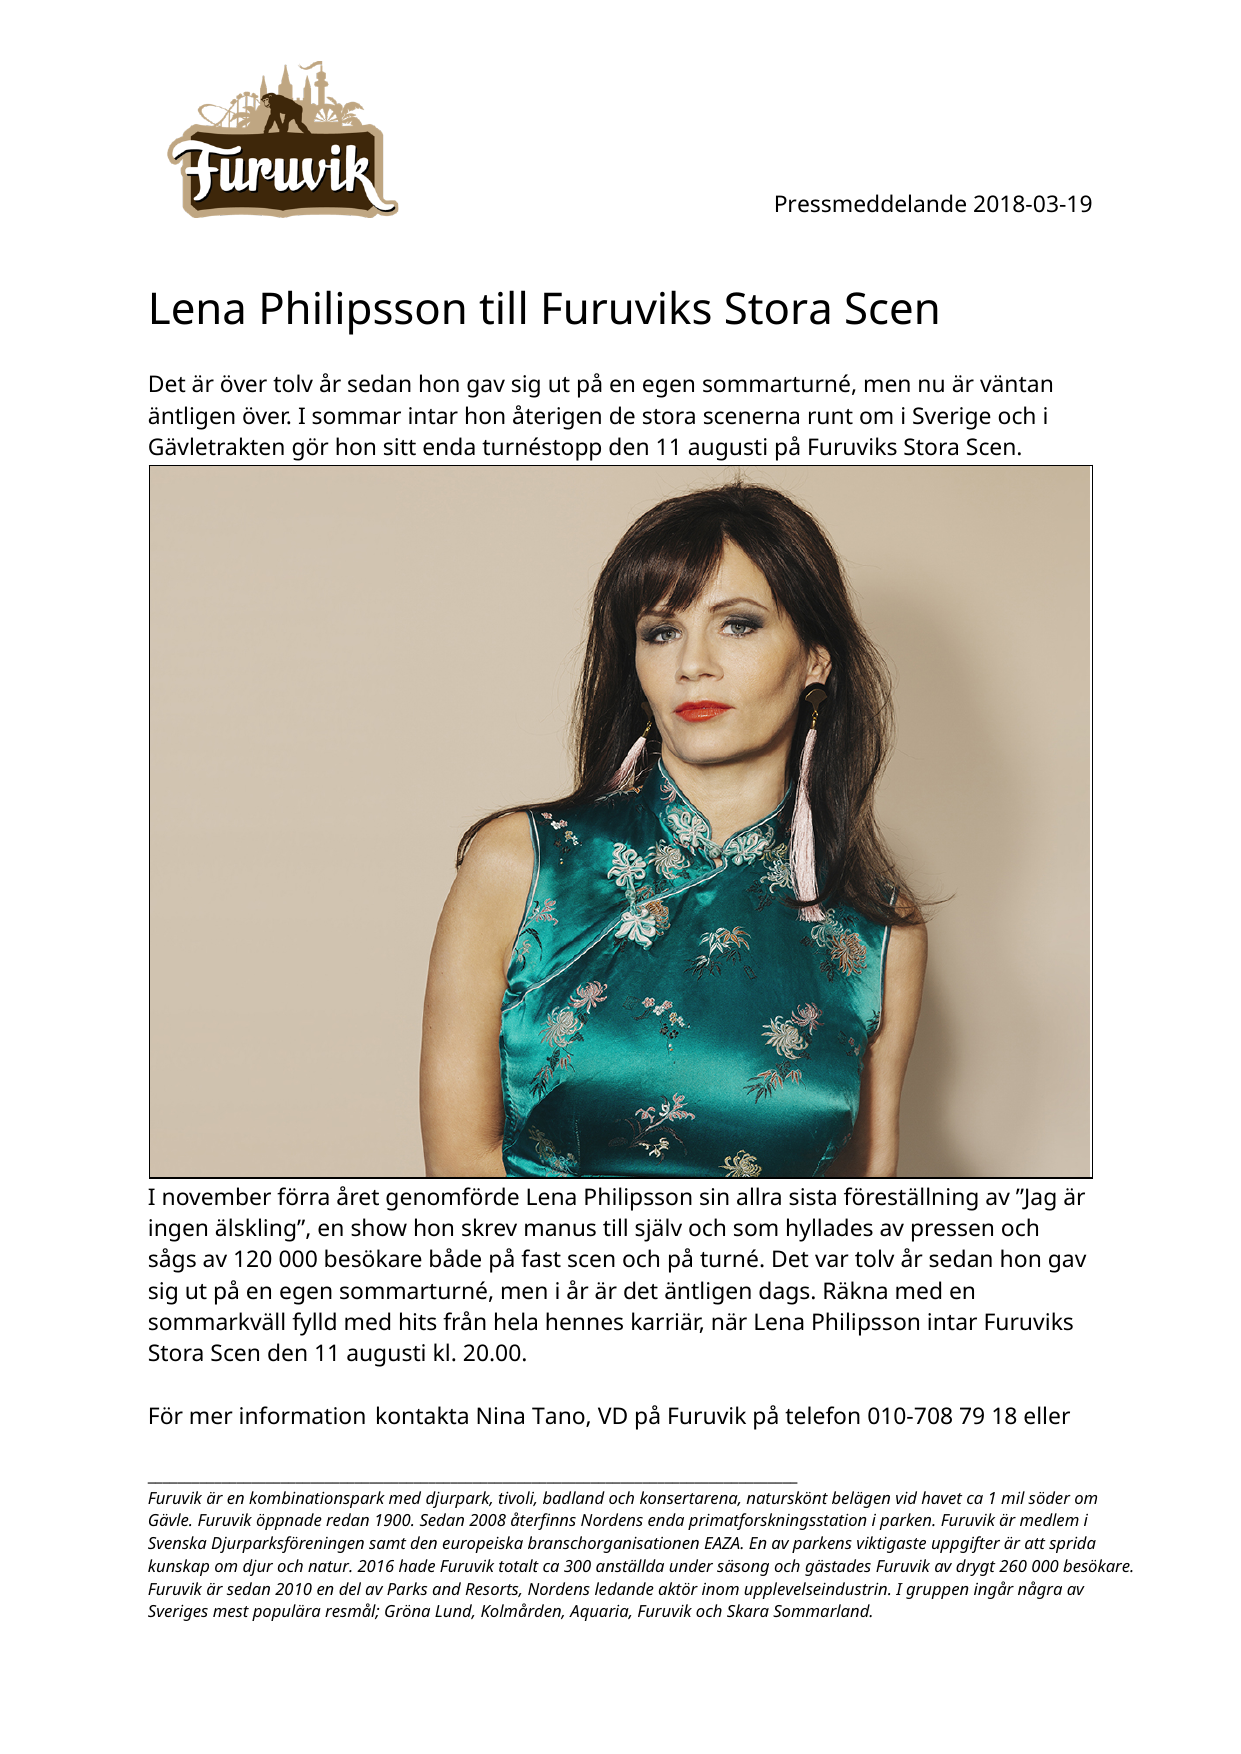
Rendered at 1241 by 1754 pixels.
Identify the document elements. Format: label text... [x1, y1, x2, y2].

text För mer information kontakta Nina Tano, VD på Furuvik på telefon 010-708 79 18 eller [148, 1400, 1092, 1431]
text Det är över tolv år sedan hon gav sig ut på en egen sommarturné, men nu är väntan äntligen över. I sommar intar hon återigen de stora scenerna runt om i Sverige och i Gävletrakten gör hon sitt enda turnéstopp den 11 augusti på Furuviks Stora Scen. [148, 368, 1092, 462]
text Pressmeddelande 2018-03-19 [148, 188, 1092, 219]
picture [150, 466, 1090, 1177]
picture [167, 61, 399, 188]
text Lena Philipsson till Furuviks Stora Scen [148, 278, 1092, 337]
